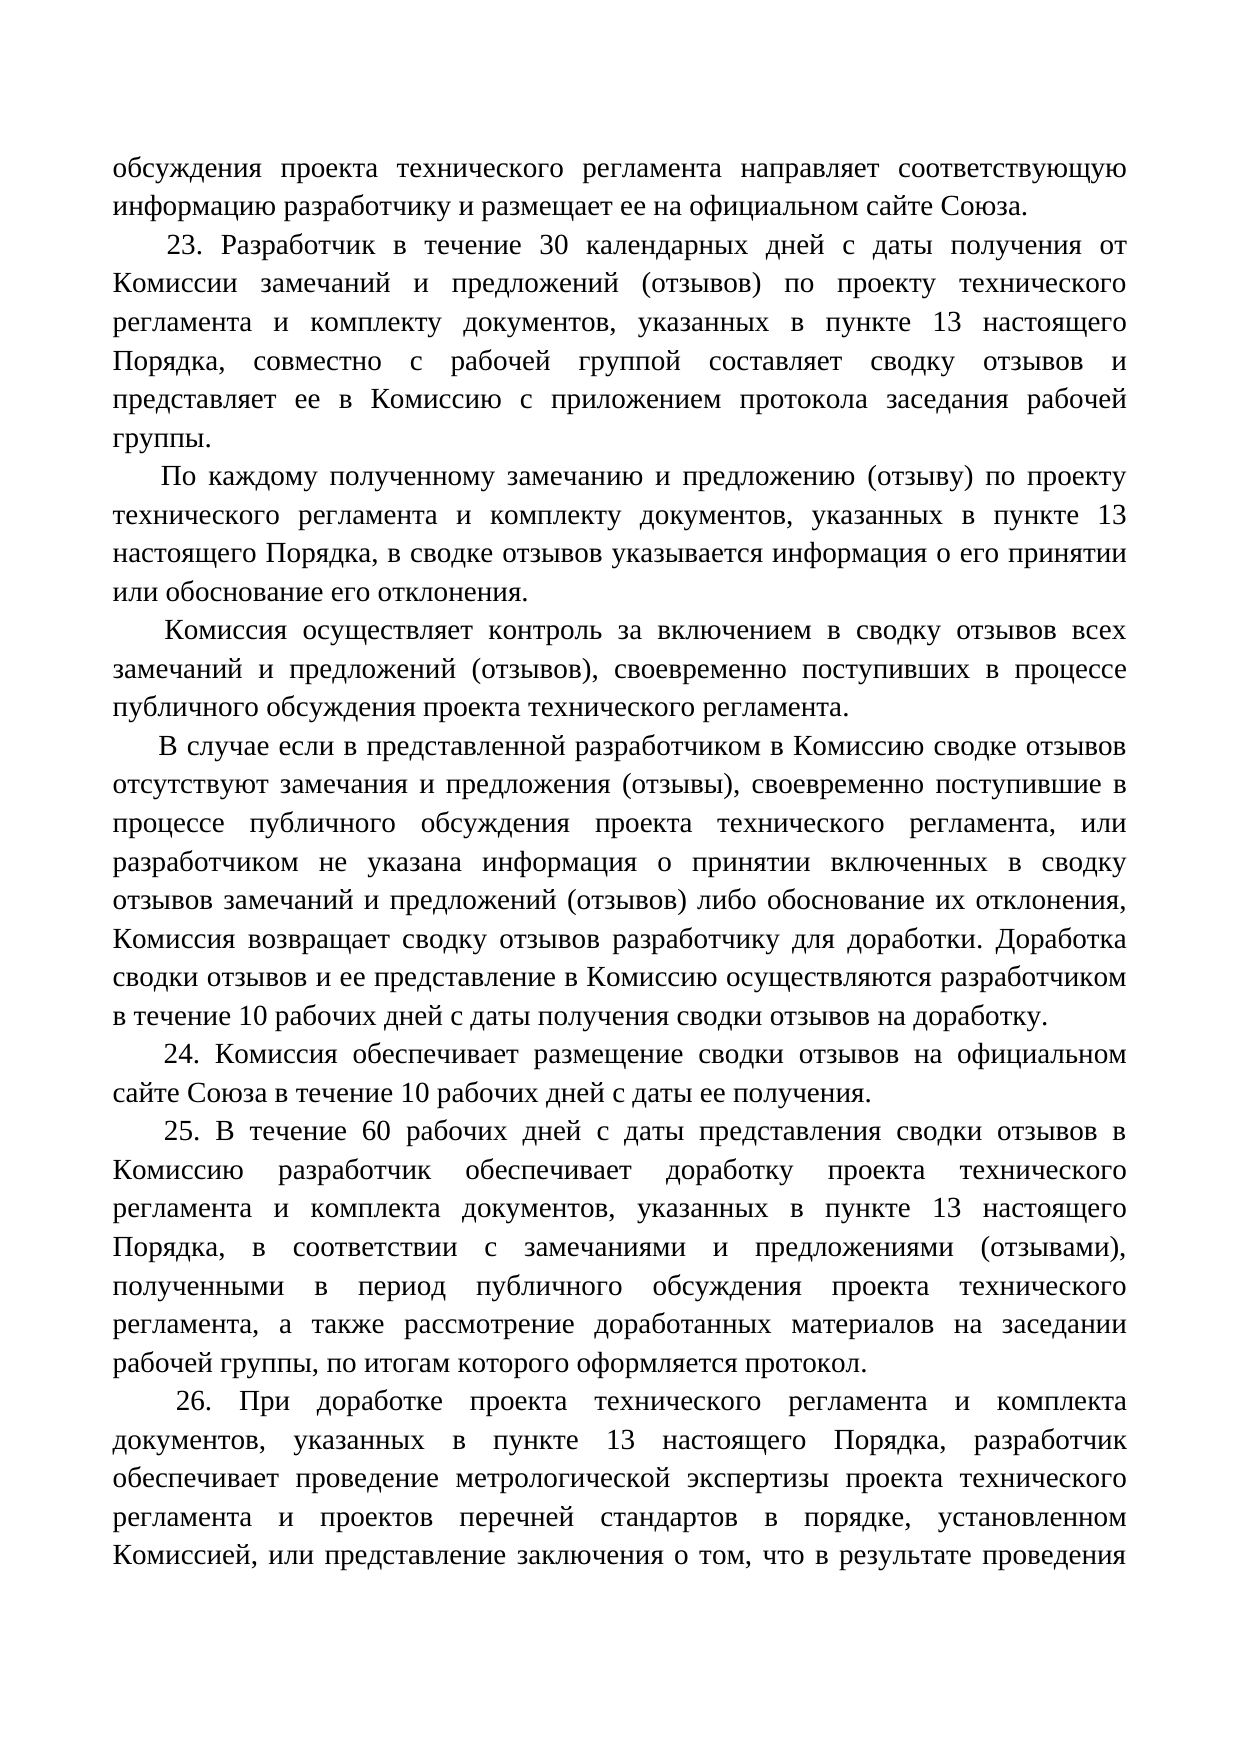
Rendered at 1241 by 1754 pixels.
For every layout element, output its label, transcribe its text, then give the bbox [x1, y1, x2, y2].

text Комиссия осуществляет контроль за включением в сводку отзывов всех замечаний и предложений (отзывов), своевременно поступивших в процессе публичного обсуждения проекта технического регламента. [112, 612, 1128, 723]
text По каждому полученному замечанию и предложению (отзыву) по проекту технического регламента и комплекту документов, указанных в пункте 13 настоящего Порядка, в сводке отзывов указывается информация о его принятии или обоснование его отклонения. [112, 458, 1128, 607]
text 23. Разработчик в течение 30 календарных дней с даты получения от Комиссии замечаний и предложений (отзывов) по проекту технического регламента и комплекту документов, указанных в пункте 13 настоящего Порядка, совместно с рабочей группой составляет сводку отзывов и представляет ее в Комиссию с приложением протокола заседания рабочей группы. [112, 227, 1128, 453]
text 24. Комиссия обеспечивает размещение сводки отзывов на официальном сайте Союза в течение 10 рабочих дней с даты ее получения. [112, 1036, 1128, 1108]
text В случае если в представленной разработчиком в Комиссию сводке отзывов отсутствуют замечания и предложения (отзывы), своевременно поступившие в процессе публичного обсуждения проекта технического регламента, или разработчиком не указана информация о принятии включенных в сводку отзывов замечаний и предложений (отзывов) либо обоснование их отклонения, Комиссия возвращает сводку отзывов разработчику для доработки. Доработка сводки отзывов и ее представление в Комиссию осуществляются разработчиком в течение 10 рабочих дней с даты получения сводки отзывов на доработку. [112, 728, 1128, 1031]
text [112, 1383, 1128, 1571]
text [112, 150, 1128, 222]
text 25. В течение 60 рабочих дней с даты представления сводки отзывов в Комиссию разработчик обеспечивает доработку проекта технического регламента и комплекта документов, указанных в пункте 13 настоящего Порядка, в соответствии с замечаниями и предложениями (отзывами), полученными в период публичного обсуждения проекта технического регламента, а также рассмотрение доработанных материалов на заседании рабочей группы, по итогам которого оформляется протокол. [112, 1113, 1128, 1378]
